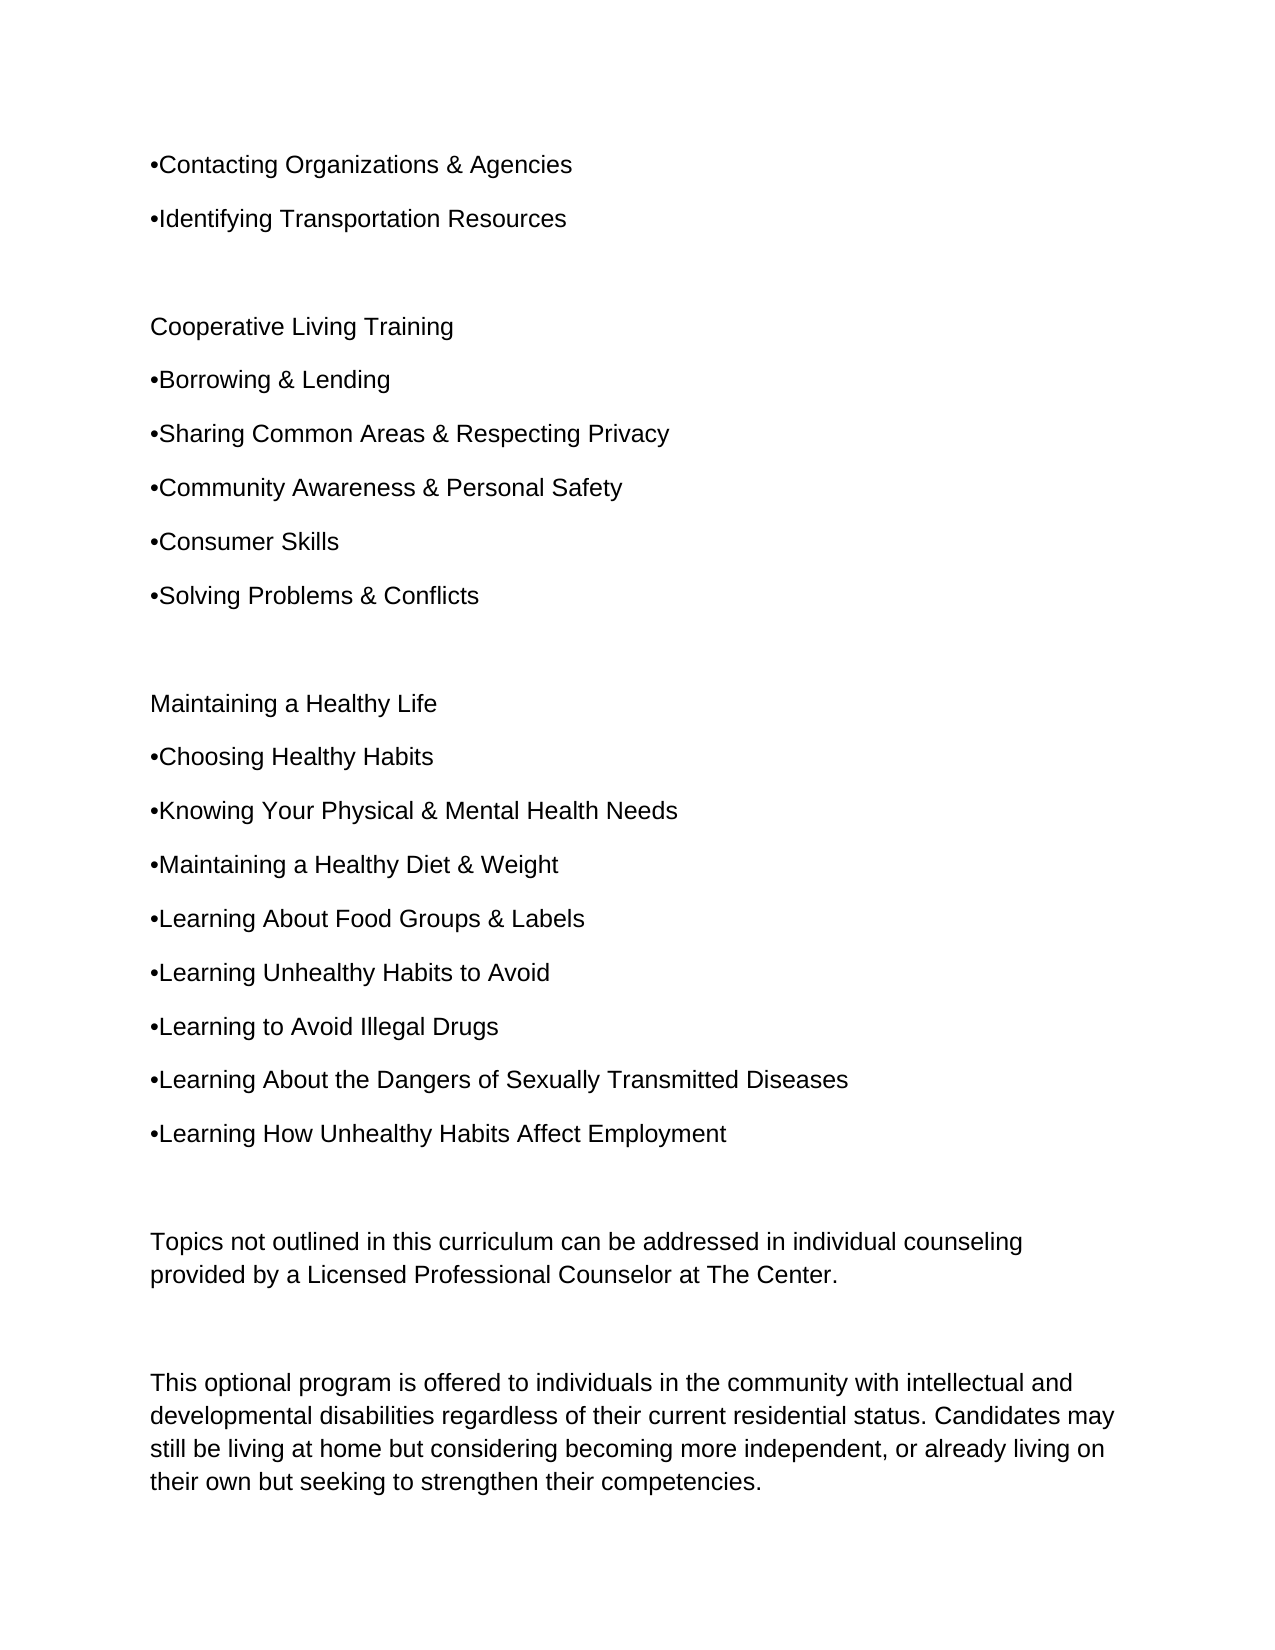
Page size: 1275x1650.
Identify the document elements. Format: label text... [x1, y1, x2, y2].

text •Community Awareness & Personal Safety [150, 473, 1125, 502]
text •Knowing Your Physical & Mental Health Needs [150, 796, 1125, 825]
text •Maintaining a Healthy Diet & Weight [150, 850, 1125, 879]
text •Choosing Healthy Habits [150, 742, 1125, 771]
text •Learning Unhealthy Habits to Avoid [150, 958, 1125, 987]
text Cooperative Living Training [150, 312, 1125, 340]
text Topics not outlined in this curriculum can be addressed in individual counseling provided by a Licensed Professional Counselor at The Center. [150, 1227, 1125, 1289]
text •Borrowing & Lending [150, 365, 1125, 394]
text This optional program is offered to individuals in the community with intellectual and developmental disabilities regardless of their current residential status. Candidates may still be living at home but considering becoming more independent, or already living on their own but seeking to strengthen their competencies. [150, 1368, 1125, 1496]
text •Identifying Transportation Resources [150, 204, 1125, 233]
text •Contacting Organizations & Agencies [150, 150, 1125, 179]
text Maintaining a Healthy Life [150, 688, 1125, 717]
text •Sharing Common Areas & Respecting Privacy [150, 419, 1125, 448]
text •Solving Problems & Conflicts [150, 581, 1125, 609]
text •Learning About the Dangers of Sexually Transmitted Diseases [150, 1066, 1125, 1094]
text •Learning How Unhealthy Habits Affect Employment [150, 1119, 1125, 1148]
text •Learning to Avoid Illegal Drugs [150, 1012, 1125, 1040]
text •Consumer Skills [150, 527, 1125, 556]
text •Learning About Food Groups & Labels [150, 904, 1125, 933]
